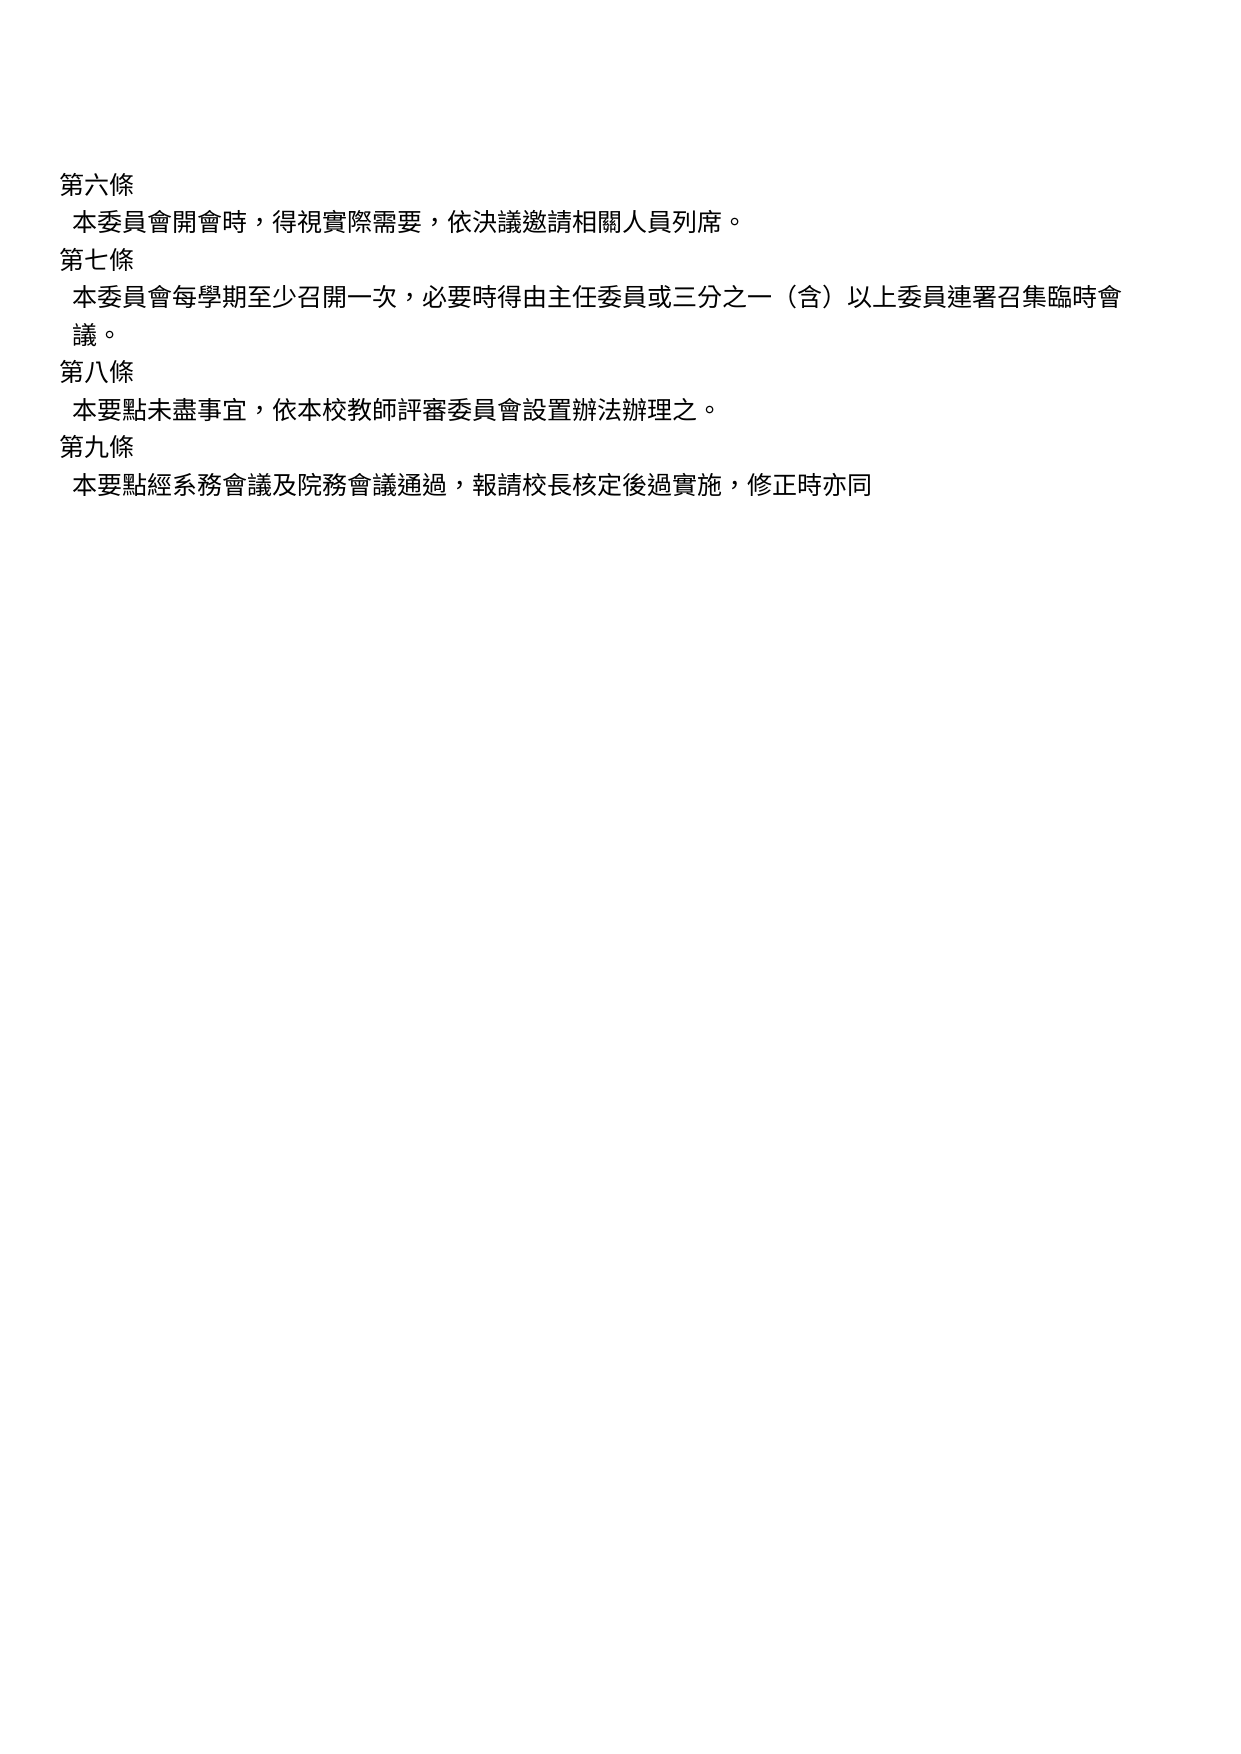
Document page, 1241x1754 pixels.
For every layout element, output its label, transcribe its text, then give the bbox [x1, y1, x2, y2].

text 本委員會開會時，得視實際需要，依決議邀請相關人員列席。 [59, 202, 1152, 239]
text 第六條 [59, 164, 1152, 202]
text 第八條 [59, 352, 1152, 389]
text 第九條 [59, 427, 1152, 464]
text 議。 [59, 314, 1152, 352]
text 本要點經系務會議及院務會議通過，報請校長核定後過實施，修正時亦同 [59, 464, 1152, 502]
text 第七條 [59, 239, 1152, 277]
text 本要點未盡事宜，依本校教師評審委員會設置辦法辦理之。 [59, 389, 1152, 427]
text 本委員會每學期至少召開一次，必要時得由主任委員或三分之一（含）以上委員連署召集臨時會 [59, 277, 1152, 314]
